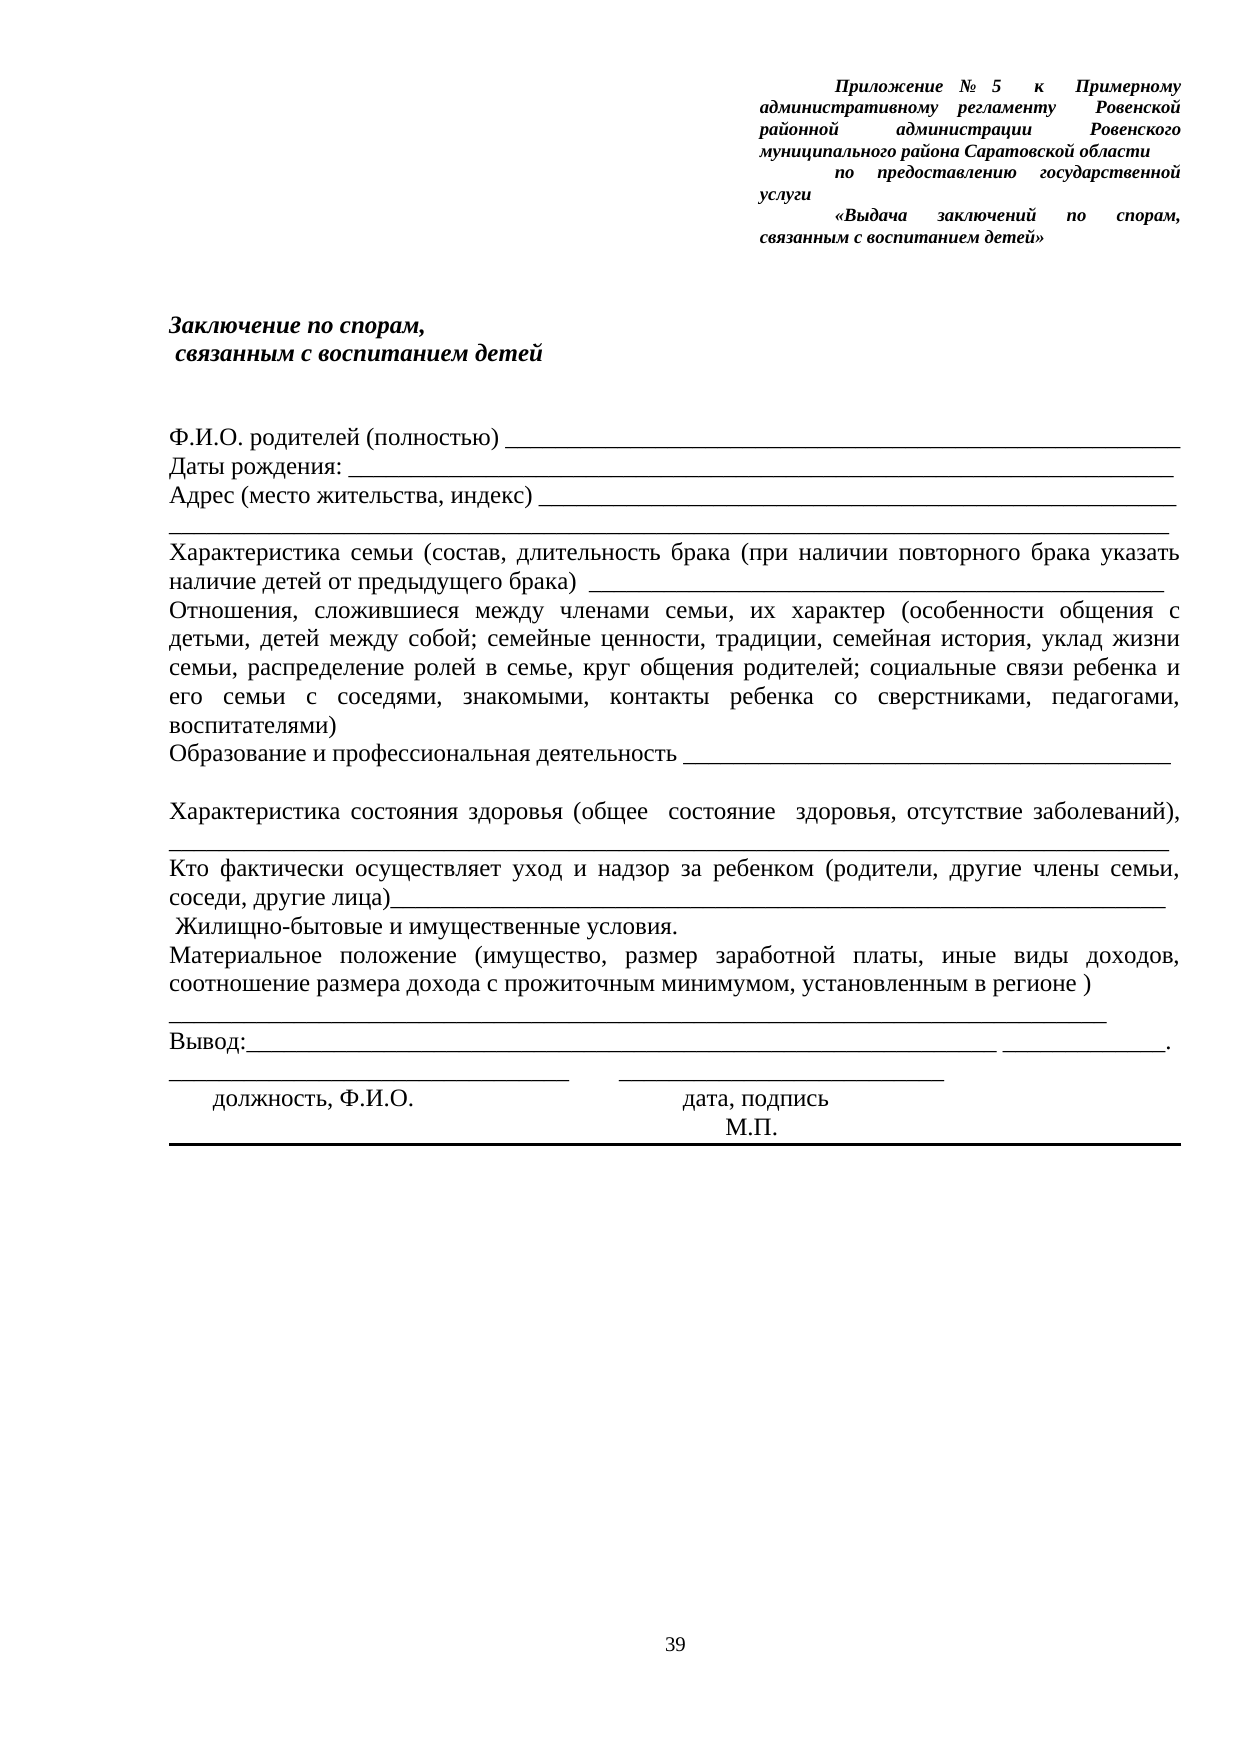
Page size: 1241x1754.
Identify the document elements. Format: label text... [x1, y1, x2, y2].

title по предоставлению государственной услуги [759, 161, 1181, 204]
text Материальное положение (имущество, размер заработной платы, иные виды доходов, соотношение размера дохода с прожиточным минимумом, установленным в регионе ) [169, 940, 1181, 997]
text Заключение по спорам, [169, 310, 1181, 338]
text ________________________________________________________________________________ [169, 508, 1181, 537]
text Характеристика семьи (состав, длительность брака (при наличии повторного брака указать наличие детей от предыдущего брака) ______________________________________________ [169, 537, 1181, 595]
text «Выдача заключений по спорам, связанным с воспитанием детей» [759, 204, 1181, 247]
text Жилищно-бытовые и имущественные условия. [169, 911, 1181, 940]
text Отношения, сложившиеся между членами семьи, их характер (особенности общения с детьми, детей между собой; семейные ценности, традиции, семейная история, уклад жизни семьи, распределение ролей в семье, круг общения родителей; социальные связи ребенка и его семьи с соседями, знакомыми, контакты ребенка со сверстниками, педагогами, воспитателями) [169, 595, 1181, 738]
text связанным с воспитанием детей [169, 338, 1181, 367]
text Вывод:____________________________________________________________ _____________. [169, 1026, 1181, 1055]
text Даты рождения: __________________________________________________________________ [169, 451, 1181, 480]
text ___________________________________________________________________________ [169, 997, 1181, 1026]
title Приложение № 5 к Примерному административному регламенту Ровенской районной администрации Ровенского муниципального района Саратовской области [759, 75, 1181, 161]
text ________________________________ __________________________ [169, 1055, 1181, 1083]
text Кто фактически осуществляет уход и надзор за ребенком (родители, другие члены семьи, соседи, другие лица)______________________________________________________________ [169, 853, 1181, 911]
text М.П. [169, 1112, 1181, 1143]
text должность, Ф.И.О. дата, подпись [169, 1083, 1181, 1112]
text Адрес (место жительства, индекс) ___________________________________________________ [169, 480, 1181, 508]
text Характеристика состояния здоровья (общее состояние здоровья, отсутствие заболеваний), ________________________________________________________________________________ [169, 796, 1181, 853]
text Ф.И.О. родителей (полностью) ______________________________________________________ [169, 422, 1181, 451]
text Образование и профессиональная деятельность _______________________________________ [169, 738, 1181, 767]
